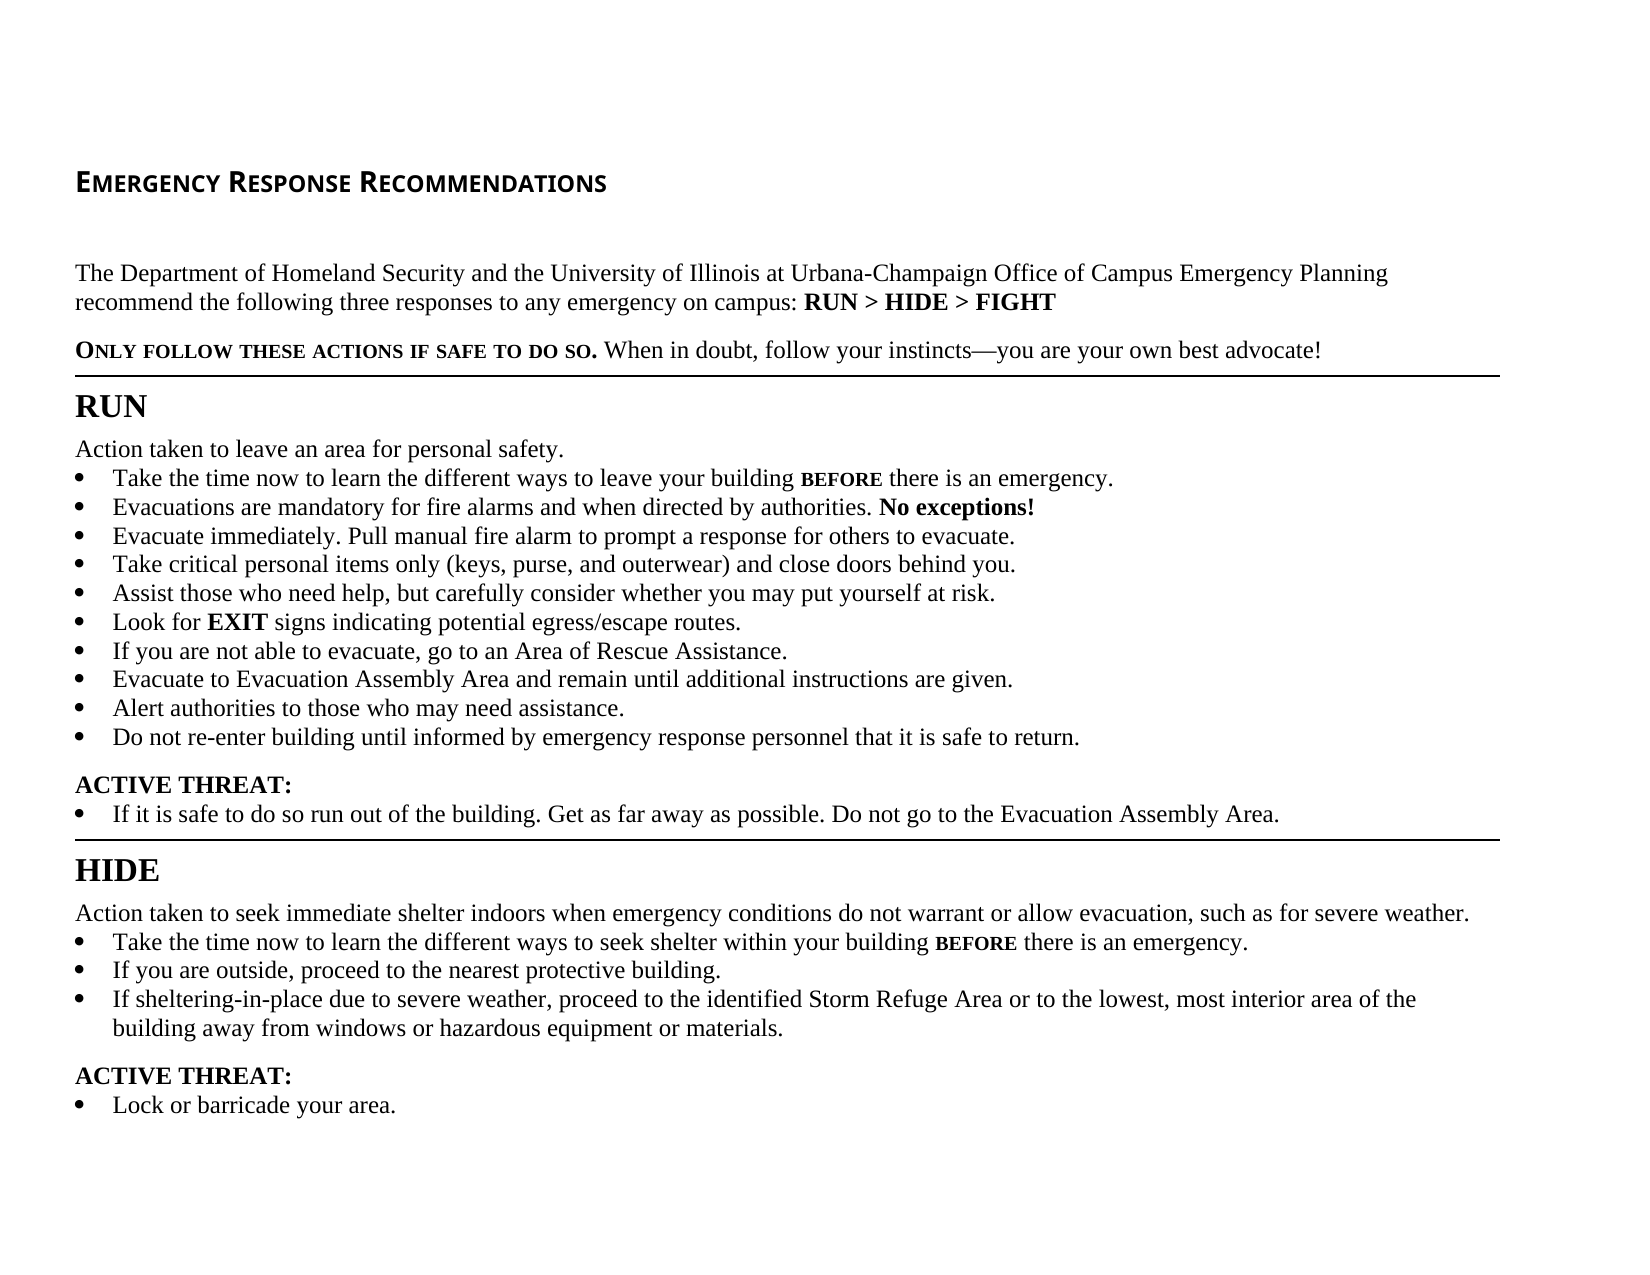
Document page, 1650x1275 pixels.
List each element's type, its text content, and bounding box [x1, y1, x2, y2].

list If it is safe to do so run out of the building. Get as far away as possible. Do not go to the Evacuation Assembly Area. [75, 799, 1500, 827]
text RUN [75, 387, 1500, 425]
list Assist those who need help, but carefully consider whether you may put yourself at risk. [75, 578, 1500, 607]
list Evacuate to Evacuation Assembly Area and remain until additional instructions are given. [75, 664, 1500, 693]
text The Department of Homeland Security and the University of Illinois at Urbana-Champaign Office of Campus Emergency Planning recommend the following three responses to any emergency on campus: RUN > HIDE > FIGHT [75, 258, 1500, 316]
text ACTIVE THREAT: [75, 1061, 1500, 1090]
list Take the time now to learn the different ways to leave your building before there is an emergency. [75, 463, 1500, 492]
list Evacuate immediately. Pull manual fire alarm to prompt a response for others to evacuate. [75, 521, 1500, 549]
text Only follow these actions if safe to do so. When in doubt, follow your instincts—you are your own best advocate! [75, 335, 1500, 364]
text Emergency Response Recommendations [75, 161, 1500, 201]
text Action taken to seek immediate shelter indoors when emergency conditions do not warrant or allow evacuation, such as for severe weather. [75, 898, 1500, 927]
list Look for EXIT signs indicating potential egress/escape routes. [75, 607, 1500, 636]
list Evacuations are mandatory for fire alarms and when directed by authorities. No exceptions! [75, 492, 1500, 521]
list Do not re-enter building until informed by emergency response personnel that it is safe to return. [75, 722, 1500, 751]
text HIDE [75, 850, 1500, 888]
list Alert authorities to those who may need assistance. [75, 693, 1500, 722]
list Take the time now to learn the different ways to seek shelter within your building before there is an emergency. [75, 927, 1500, 956]
text Action taken to leave an area for personal safety. [75, 434, 1500, 463]
text ACTIVE THREAT: [75, 770, 1500, 799]
list If you are outside, proceed to the nearest protective building. [75, 956, 1500, 984]
list Take critical personal items only (keys, purse, and outerwear) and close doors behind you. [75, 549, 1500, 578]
list If sheltering-in-place due to severe weather, proceed to the identified Storm Refuge Area or to the lowest, most interior area of the building away from windows or hazardous equipment or materials. [75, 984, 1500, 1042]
list Lock or barricade your area. [75, 1090, 1500, 1118]
list If you are not able to evacuate, go to an Area of Rescue Assistance. [75, 636, 1500, 664]
